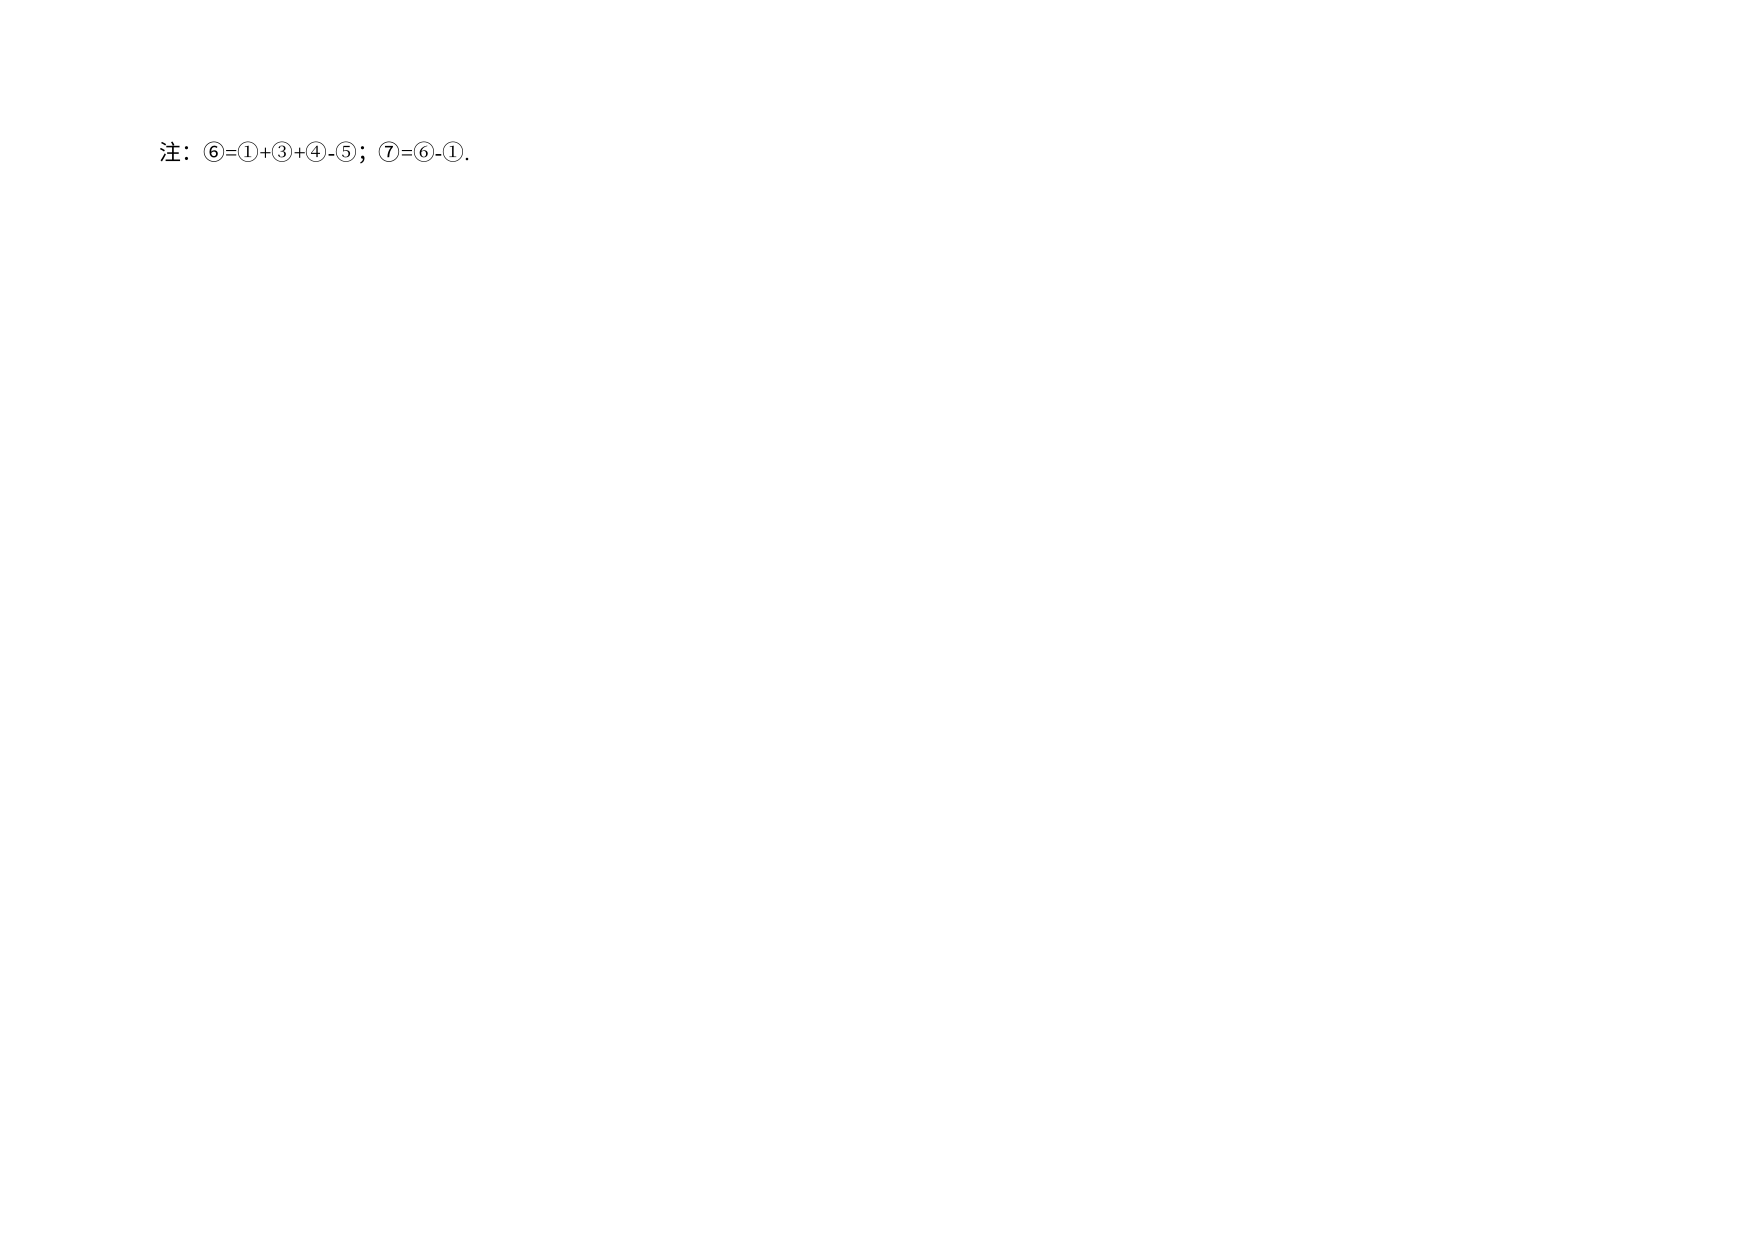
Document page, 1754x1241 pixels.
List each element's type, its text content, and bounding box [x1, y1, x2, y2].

list 注：⑥=①+③+④-⑤；⑦=⑥-①. [116, 135, 1578, 167]
